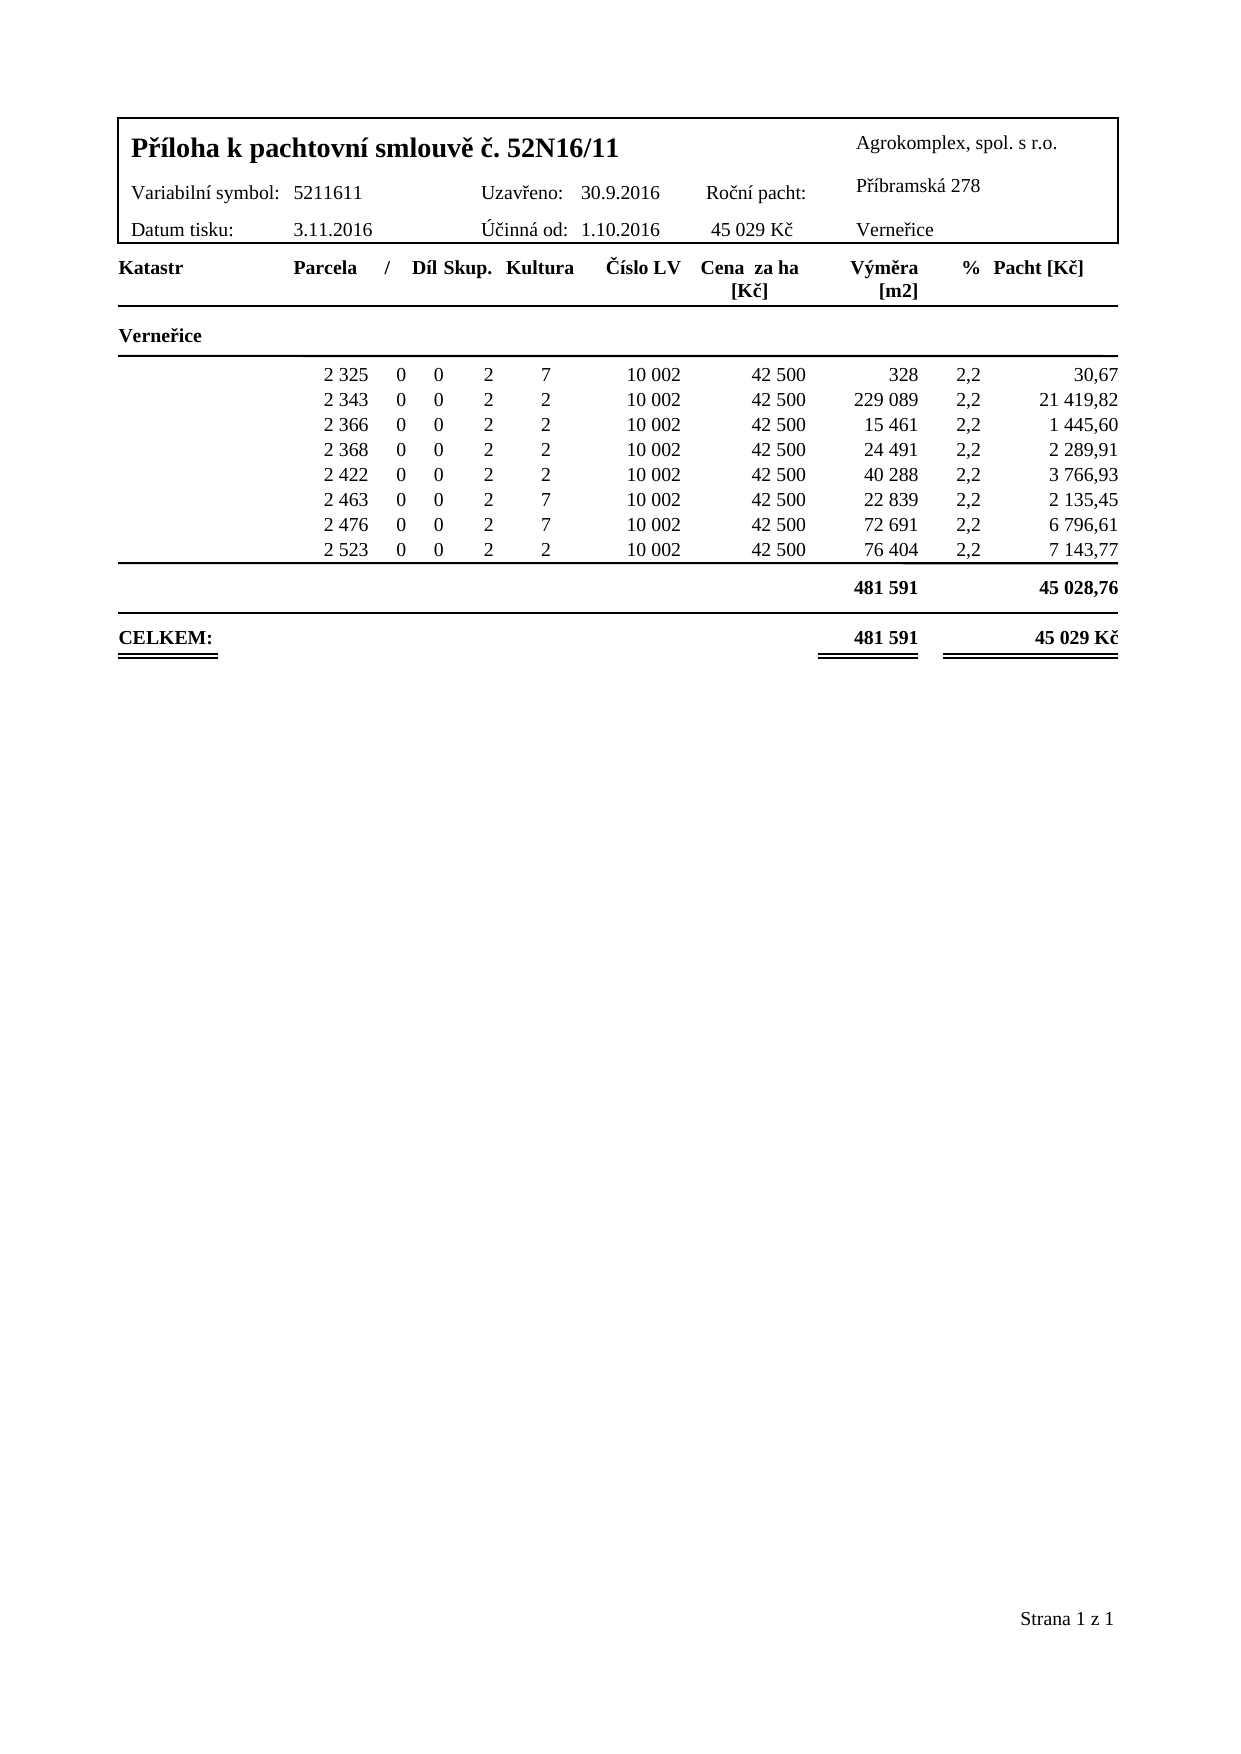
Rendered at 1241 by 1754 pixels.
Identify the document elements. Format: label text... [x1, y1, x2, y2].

text Cena za ha [Kč] [693, 256, 806, 301]
text 2,2 [931, 413, 981, 436]
text 45 028,76 [943, 576, 1118, 598]
text 10 002 [593, 413, 681, 436]
text Číslo LV [593, 256, 681, 278]
text 2 [443, 388, 493, 411]
text 0 [406, 463, 443, 486]
text 0 [368, 438, 406, 461]
text 2 289,91 [993, 438, 1118, 461]
text 0 [368, 388, 406, 411]
text 0 [368, 488, 406, 511]
text 2,2 [931, 538, 981, 561]
text 2 343 [293, 388, 368, 411]
text 10 002 [593, 438, 681, 461]
text 0 [406, 513, 443, 536]
text 2,2 [931, 363, 981, 386]
text 0 [368, 363, 406, 386]
text 45 029 Kč [943, 626, 1118, 648]
text Roční pacht: [706, 181, 831, 203]
text Díl [406, 256, 443, 278]
text 7 [506, 513, 581, 536]
text 2 325 [293, 363, 368, 386]
text 2 [443, 413, 493, 436]
text 42 500 [693, 363, 806, 386]
text 42 500 [693, 513, 806, 536]
text 2 135,45 [993, 488, 1118, 511]
text 76 404 [818, 538, 918, 561]
text 2 422 [293, 463, 368, 486]
text 0 [368, 513, 406, 536]
text 42 500 [693, 438, 806, 461]
text 15 461 [818, 413, 918, 436]
text 10 002 [593, 538, 681, 561]
text 2 [506, 438, 581, 461]
text 2 476 [293, 513, 368, 536]
text 21 419,82 [993, 388, 1118, 411]
text 0 [406, 413, 443, 436]
text 10 002 [593, 363, 681, 386]
text CELKEM: [118, 626, 218, 648]
text 22 839 [818, 488, 918, 511]
text 0 [368, 538, 406, 561]
text Verneřice [118, 324, 664, 347]
text Příloha k pachtovní smlouvě č. 52N16/11 [131, 131, 681, 163]
text 1.10.2016 [581, 218, 681, 241]
text 42 500 [693, 463, 806, 486]
text 3 766,93 [993, 463, 1118, 486]
text 72 691 [818, 513, 918, 536]
text 0 [368, 463, 406, 486]
text Skup. [443, 256, 493, 278]
text 10 002 [593, 388, 681, 411]
text 0 [406, 388, 443, 411]
text Variabilní symbol: [131, 181, 293, 203]
text 10 002 [593, 488, 681, 511]
text 10 002 [593, 513, 681, 536]
text 2 366 [293, 413, 368, 436]
text 42 500 [693, 388, 806, 411]
text 2 523 [293, 538, 368, 561]
text Kultura [506, 256, 581, 278]
text 2 [506, 413, 581, 436]
text 2,2 [931, 388, 981, 411]
text 481 591 [818, 626, 918, 648]
text / [368, 256, 406, 278]
text 2,2 [931, 463, 981, 486]
text 2,2 [931, 488, 981, 511]
text 0 [368, 413, 406, 436]
text % [931, 256, 981, 278]
text 2 [443, 463, 493, 486]
text Účinná od: [481, 218, 581, 241]
text 45 029 Kč [706, 218, 831, 241]
text 10 002 [593, 463, 681, 486]
text Agrokomplex, spol. s r.o. [856, 131, 1106, 153]
text 7 [506, 488, 581, 511]
text 0 [406, 488, 443, 511]
text 42 500 [693, 488, 806, 511]
text 2 463 [293, 488, 368, 511]
text Strana 1 z 1 [906, 1607, 1114, 1629]
text 0 [406, 438, 443, 461]
text 3.11.2016 [293, 218, 456, 241]
text 6 796,61 [993, 513, 1118, 536]
text 2 368 [293, 438, 368, 461]
text 2 [443, 438, 493, 461]
text 2 [443, 488, 493, 511]
text 1 445,60 [993, 413, 1118, 436]
text 42 500 [693, 413, 806, 436]
text Datum tisku: [131, 218, 293, 241]
text Katastr [118, 256, 281, 278]
text 7 143,77 [993, 538, 1118, 561]
text 2 [443, 363, 493, 386]
text 0 [406, 538, 443, 561]
text 2 [443, 513, 493, 536]
text 7 [506, 363, 581, 386]
text 481 591 [818, 576, 918, 598]
text 5211611 [293, 181, 456, 203]
text 2,2 [931, 438, 981, 461]
text 2 [443, 538, 493, 561]
text Verneřice [856, 218, 1106, 241]
text 30.9.2016 [581, 181, 681, 203]
text 229 089 [818, 388, 918, 411]
text 40 288 [818, 463, 918, 486]
text 2 [506, 463, 581, 486]
text 2,2 [931, 513, 981, 536]
text 30,67 [993, 363, 1118, 386]
text Uzavřeno: [481, 181, 581, 203]
text Výměra [m2] [818, 256, 918, 301]
text 24 491 [818, 438, 918, 461]
text 42 500 [693, 538, 806, 561]
text Parcela [293, 256, 368, 278]
text Pacht [Kč] [993, 256, 1118, 278]
text 0 [406, 363, 443, 386]
text 2 [506, 538, 581, 561]
text 2 [506, 388, 581, 411]
text Příbramská 278 [856, 174, 1106, 197]
text 328 [818, 363, 918, 386]
